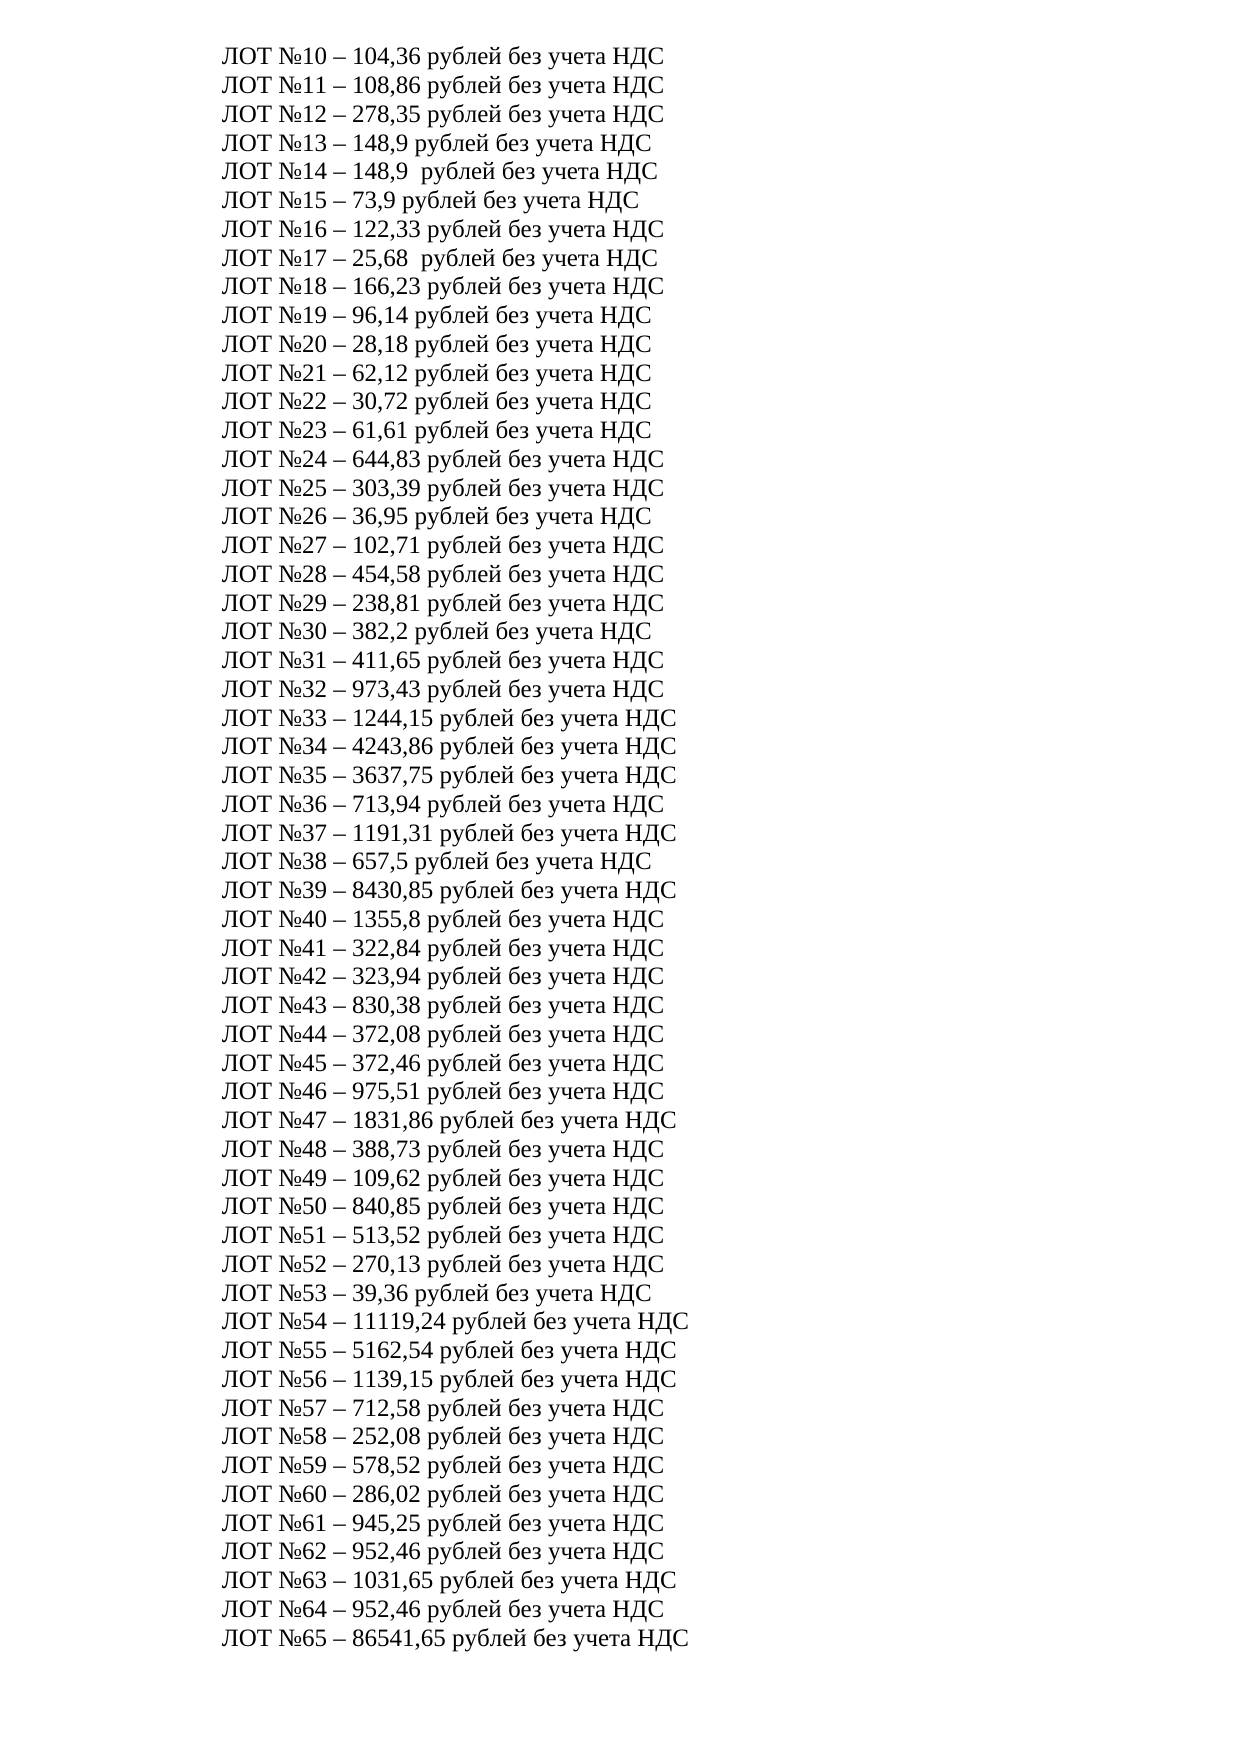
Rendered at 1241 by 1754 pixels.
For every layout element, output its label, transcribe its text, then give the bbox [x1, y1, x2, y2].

text ЛОТ №14 – 148,9 рублей без учета НДС [148, 156, 1181, 185]
text ЛОТ №61 – 945,25 рублей без учета НДС [148, 1508, 1181, 1536]
text ЛОТ №45 – 372,46 рублей без учета НДС [148, 1048, 1181, 1076]
text ЛОТ №63 – 1031,65 рублей без учета НДС [148, 1565, 1181, 1594]
text ЛОТ №15 – 73,9 рублей без учета НДС [148, 185, 1181, 214]
text ЛОТ №65 – 86541,65 рублей без учета НДС [148, 1623, 1181, 1651]
text ЛОТ №23 – 61,61 рублей без учета НДС [148, 415, 1181, 444]
text ЛОТ №43 – 830,38 рублей без учета НДС [148, 990, 1181, 1019]
text ЛОТ №16 – 122,33 рублей без учета НДС [148, 214, 1181, 243]
text ЛОТ №24 – 644,83 рублей без учета НДС [148, 444, 1181, 473]
text ЛОТ №25 – 303,39 рублей без учета НДС [148, 473, 1181, 501]
text ЛОТ №36 – 713,94 рублей без учета НДС [148, 789, 1181, 818]
text ЛОТ №54 – 11119,24 рублей без учета НДС [148, 1306, 1181, 1335]
text ЛОТ №40 – 1355,8 рублей без учета НДС [148, 904, 1181, 933]
text ЛОТ №52 – 270,13 рублей без учета НДС [148, 1249, 1181, 1278]
text ЛОТ №42 – 323,94 рублей без учета НДС [148, 961, 1181, 990]
text ЛОТ №64 – 952,46 рублей без учета НДС [148, 1594, 1181, 1623]
text ЛОТ №51 – 513,52 рублей без учета НДС [148, 1220, 1181, 1249]
text ЛОТ №33 – 1244,15 рублей без учета НДС [148, 703, 1181, 731]
text ЛОТ №56 – 1139,15 рублей без учета НДС [148, 1364, 1181, 1393]
text ЛОТ №17 – 25,68 рублей без учета НДС [148, 243, 1181, 271]
text ЛОТ №37 – 1191,31 рублей без учета НДС [148, 818, 1181, 846]
text ЛОТ №48 – 388,73 рублей без учета НДС [148, 1134, 1181, 1163]
text ЛОТ №41 – 322,84 рублей без учета НДС [148, 933, 1181, 961]
text ЛОТ №19 – 96,14 рублей без учета НДС [148, 300, 1181, 329]
text ЛОТ №18 – 166,23 рублей без учета НДС [148, 271, 1181, 300]
text ЛОТ №50 – 840,85 рублей без учета НДС [148, 1191, 1181, 1220]
text ЛОТ №53 – 39,36 рублей без учета НДС [148, 1278, 1181, 1306]
text ЛОТ №47 – 1831,86 рублей без учета НДС [148, 1105, 1181, 1134]
text ЛОТ №12 – 278,35 рублей без учета НДС [148, 99, 1181, 128]
text ЛОТ №21 – 62,12 рублей без учета НДС [148, 358, 1181, 386]
text ЛОТ №39 – 8430,85 рублей без учета НДС [148, 875, 1181, 904]
text ЛОТ №30 – 382,2 рублей без учета НДС [148, 616, 1181, 645]
text ЛОТ №11 – 108,86 рублей без учета НДС [148, 70, 1181, 99]
text ЛОТ №59 – 578,52 рублей без учета НДС [148, 1450, 1181, 1479]
text ЛОТ №29 – 238,81 рублей без учета НДС [148, 588, 1181, 616]
text ЛОТ №58 – 252,08 рублей без учета НДС [148, 1421, 1181, 1450]
text ЛОТ №55 – 5162,54 рублей без учета НДС [148, 1335, 1181, 1364]
text ЛОТ №27 – 102,71 рублей без учета НДС [148, 530, 1181, 559]
text ЛОТ №13 – 148,9 рублей без учета НДС [148, 128, 1181, 156]
text ЛОТ №62 – 952,46 рублей без учета НДС [148, 1536, 1181, 1565]
text ЛОТ №28 – 454,58 рублей без учета НДС [148, 559, 1181, 588]
text ЛОТ №34 – 4243,86 рублей без учета НДС [148, 731, 1181, 760]
text ЛОТ №57 – 712,58 рублей без учета НДС [148, 1393, 1181, 1421]
text ЛОТ №38 – 657,5 рублей без учета НДС [148, 846, 1181, 875]
text ЛОТ №35 – 3637,75 рублей без учета НДС [148, 760, 1181, 789]
text ЛОТ №31 – 411,65 рублей без учета НДС [148, 645, 1181, 674]
text ЛОТ №26 – 36,95 рублей без учета НДС [148, 501, 1181, 530]
text ЛОТ №32 – 973,43 рублей без учета НДС [148, 674, 1181, 703]
text ЛОТ №44 – 372,08 рублей без учета НДС [148, 1019, 1181, 1048]
text ЛОТ №22 – 30,72 рублей без учета НДС [148, 386, 1181, 415]
text ЛОТ №10 – 104,36 рублей без учета НДС [148, 41, 1181, 70]
text ЛОТ №60 – 286,02 рублей без учета НДС [148, 1479, 1181, 1508]
text ЛОТ №20 – 28,18 рублей без учета НДС [148, 329, 1181, 358]
text ЛОТ №49 – 109,62 рублей без учета НДС [148, 1163, 1181, 1191]
text ЛОТ №46 – 975,51 рублей без учета НДС [148, 1076, 1181, 1105]
